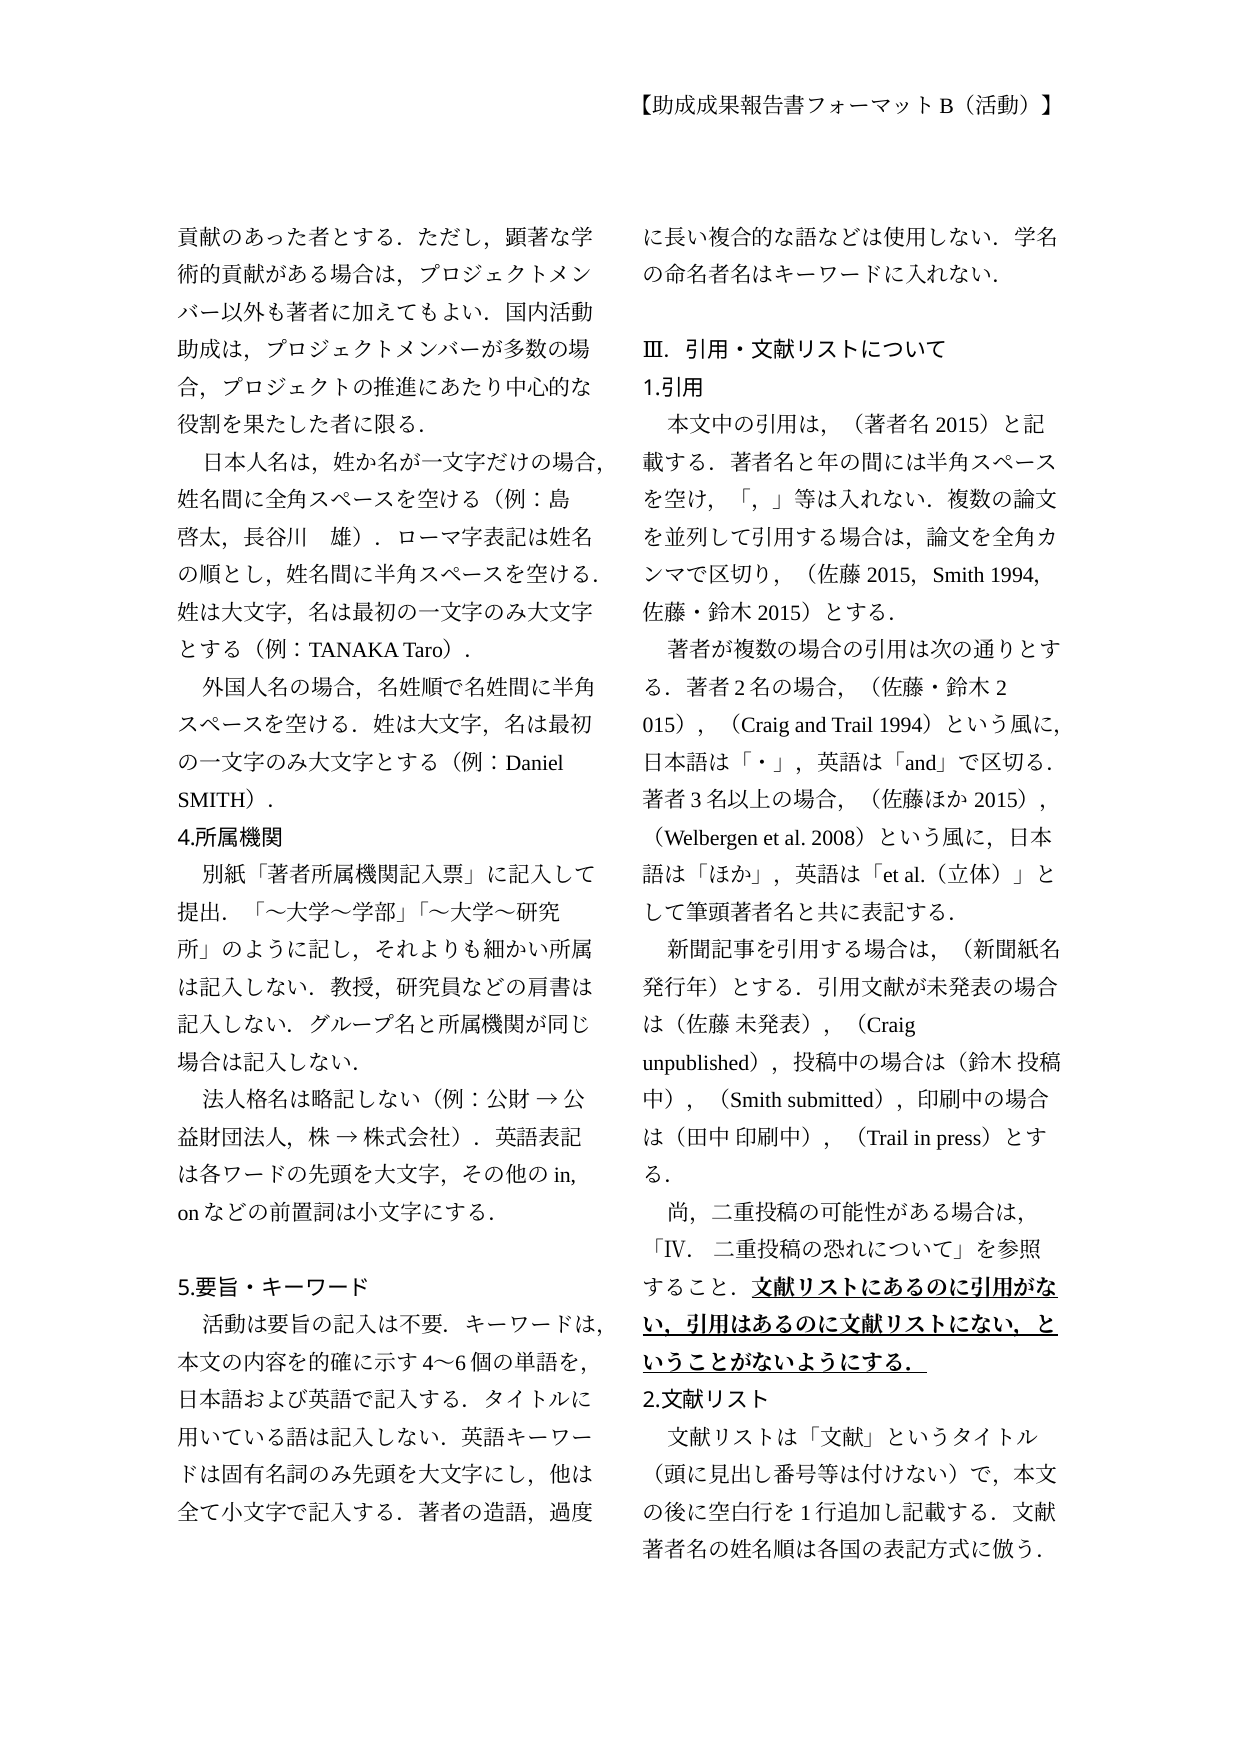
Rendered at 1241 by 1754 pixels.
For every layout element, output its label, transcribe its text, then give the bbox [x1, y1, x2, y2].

text 本文中の引用は，（著者名 2015）と記載する．著者名と年の間には半角スペースを空け，「，」等は入れない．複数の論文を並列して引用する場合は，論文を全角カンマで区切り，（佐藤 2015，Smith 1994，佐藤・鈴木 2015）とする． [642, 404, 1063, 629]
text 活動は要旨の記入は不要．キーワードは，本文の内容を的確に示す4～6個の単語を，日本語および英語で記入する．タイトルに用いている語は記入しない．英語キーワードは固有名詞のみ先頭を大文字にし，他は全て小文字で記入する．著者の造語，過度に長い複合的な語などは使用しない．学名の命名者名はキーワードに入れない． [177, 1304, 598, 1529]
text 別紙「著者所属機関記入票」に記入して提出．「～大学～学部」｢～大学～研究所」のように記し，それよりも細かい所属は記入しない．教授，研究員などの肩書は記入しない．グループ名と所属機関が同じ場合は記入しない． [177, 854, 598, 1079]
text 1.引用 [642, 367, 1063, 404]
text 法人格名は略記しない（例：公財 → 公益財団法人，株 → 株式会社）．英語表記は各ワードの先頭を大文字，その他のin, onなどの前置詞は小文字にする． [177, 1079, 598, 1229]
text 新聞記事を引用する場合は，（新聞紙名 発行年）とする．引用文献が未発表の場合は（佐藤 未発表），（Craig unpublished），投稿中の場合は（鈴木 投稿中），（Smith submitted），印刷中の場合は（田中 印刷中），（Trail in press）とする． [642, 929, 1063, 1192]
text Ⅲ．引用・文献リストについて [642, 329, 1063, 367]
text 外国人名の場合，名姓順で名姓間に半角スペースを空ける．姓は大文字，名は最初の一文字のみ大文字とする（例：Daniel SMITH）． [177, 667, 598, 817]
text 著者は，国内研究助成はプロジェクトのメンバーであり，その成果に対し学術的な貢献のあった者とする．ただし，顕著な学術的貢献がある場合は，プロジェクトメンバー以外も著者に加えてもよい．国内活動助成は，プロジェクトメンバーが多数の場合，プロジェクトの推進にあたり中心的な役割を果たした者に限る． [177, 217, 598, 442]
text 尚，二重投稿の可能性がある場合は，「Ⅳ． 二重投稿の恐れについて」を参照すること．文献リストにあるのに引用がない，引用はあるのに文献リストにない，ということがないようにする． [642, 1192, 1063, 1379]
text 著者が複数の場合の引用は次の通りとする．著者2名の場合，（佐藤・鈴木 2 015），（Craig and Trail 1994）という風に，日本語は「・」，英語は「and」で区切る．著者3名以上の場合，（佐藤ほか 2015），（Welbergen et al. 2008）という風に，日本語は「ほか」，英語は「et al.（立体）」として筆頭著者名と共に表記する． [642, 629, 1063, 929]
text 2.文献リスト [642, 1379, 1063, 1417]
text 活動は要旨の記入は不要．キーワードは，本文の内容を的確に示す4～6個の単語を，日本語および英語で記入する．タイトルに用いている語は記入しない．英語キーワードは固有名詞のみ先頭を大文字にし，他は全て小文字で記入する．著者の造語，過度に長い複合的な語などは使用しない．学名の命名者名はキーワードに入れない． [642, 217, 1063, 292]
text 日本人名は，姓か名が一文字だけの場合，姓名間に全角スペースを空ける（例：島 啓太，長谷川 雄）．ローマ字表記は姓名の順とし，姓名間に半角スペースを空ける．姓は大文字，名は最初の一文字のみ大文字とする（例：TANAKA Taro）． [177, 442, 598, 667]
text 4.所属機関 [177, 817, 598, 854]
text 5.要旨・キーワード [177, 1267, 598, 1304]
